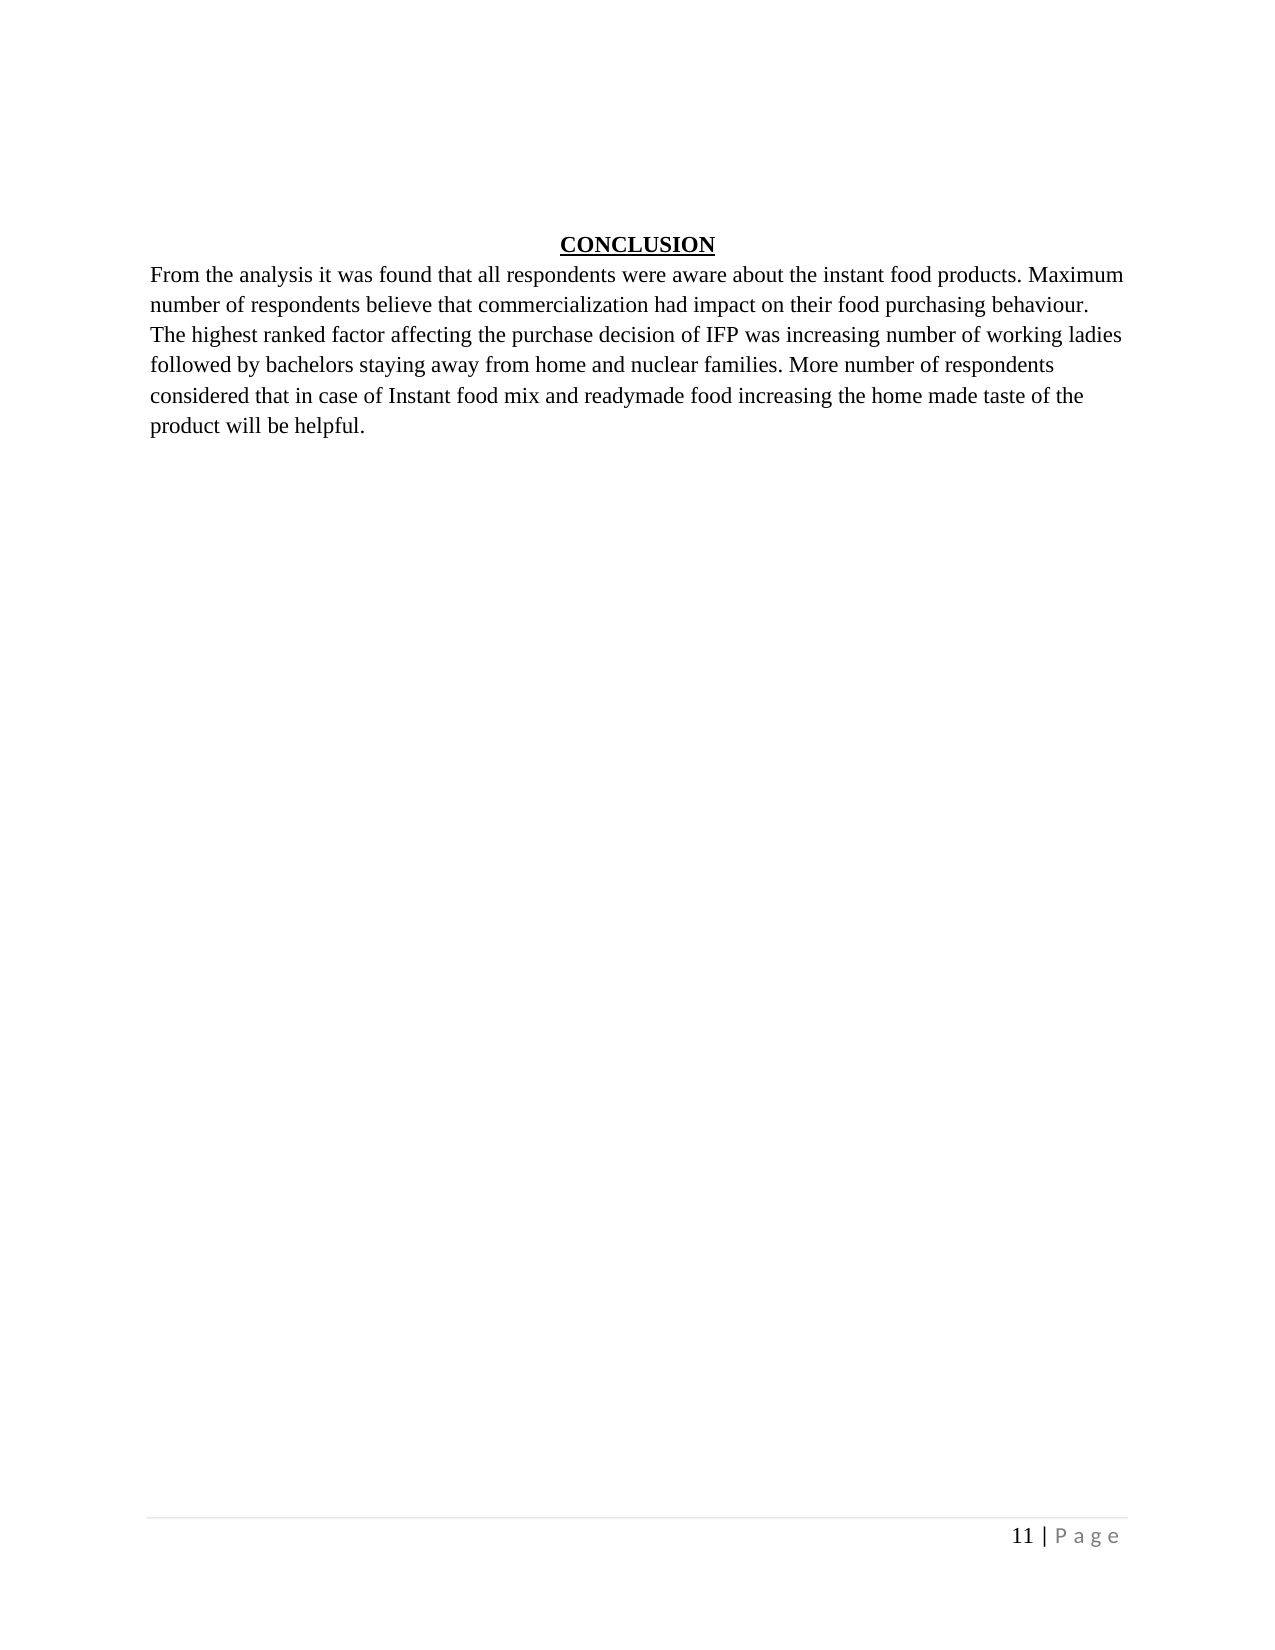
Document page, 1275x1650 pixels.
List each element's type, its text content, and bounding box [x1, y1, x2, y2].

subtitle CONCLUSION [138, 231, 1137, 257]
text The highest ranked factor affecting the purchase decision of IFP was increasing number of working ladies followed by bachelors staying away from home and nuclear families. More number of respondents considered that in case of Instant food mix and readymade food increasing the home made taste of the product will be helpful. [150, 321, 1137, 438]
text From the analysis it was found that all respondents were aware about the instant food products. Maximum number of respondents believe that commercialization had impact on their food purchasing behaviour. [150, 261, 1137, 317]
